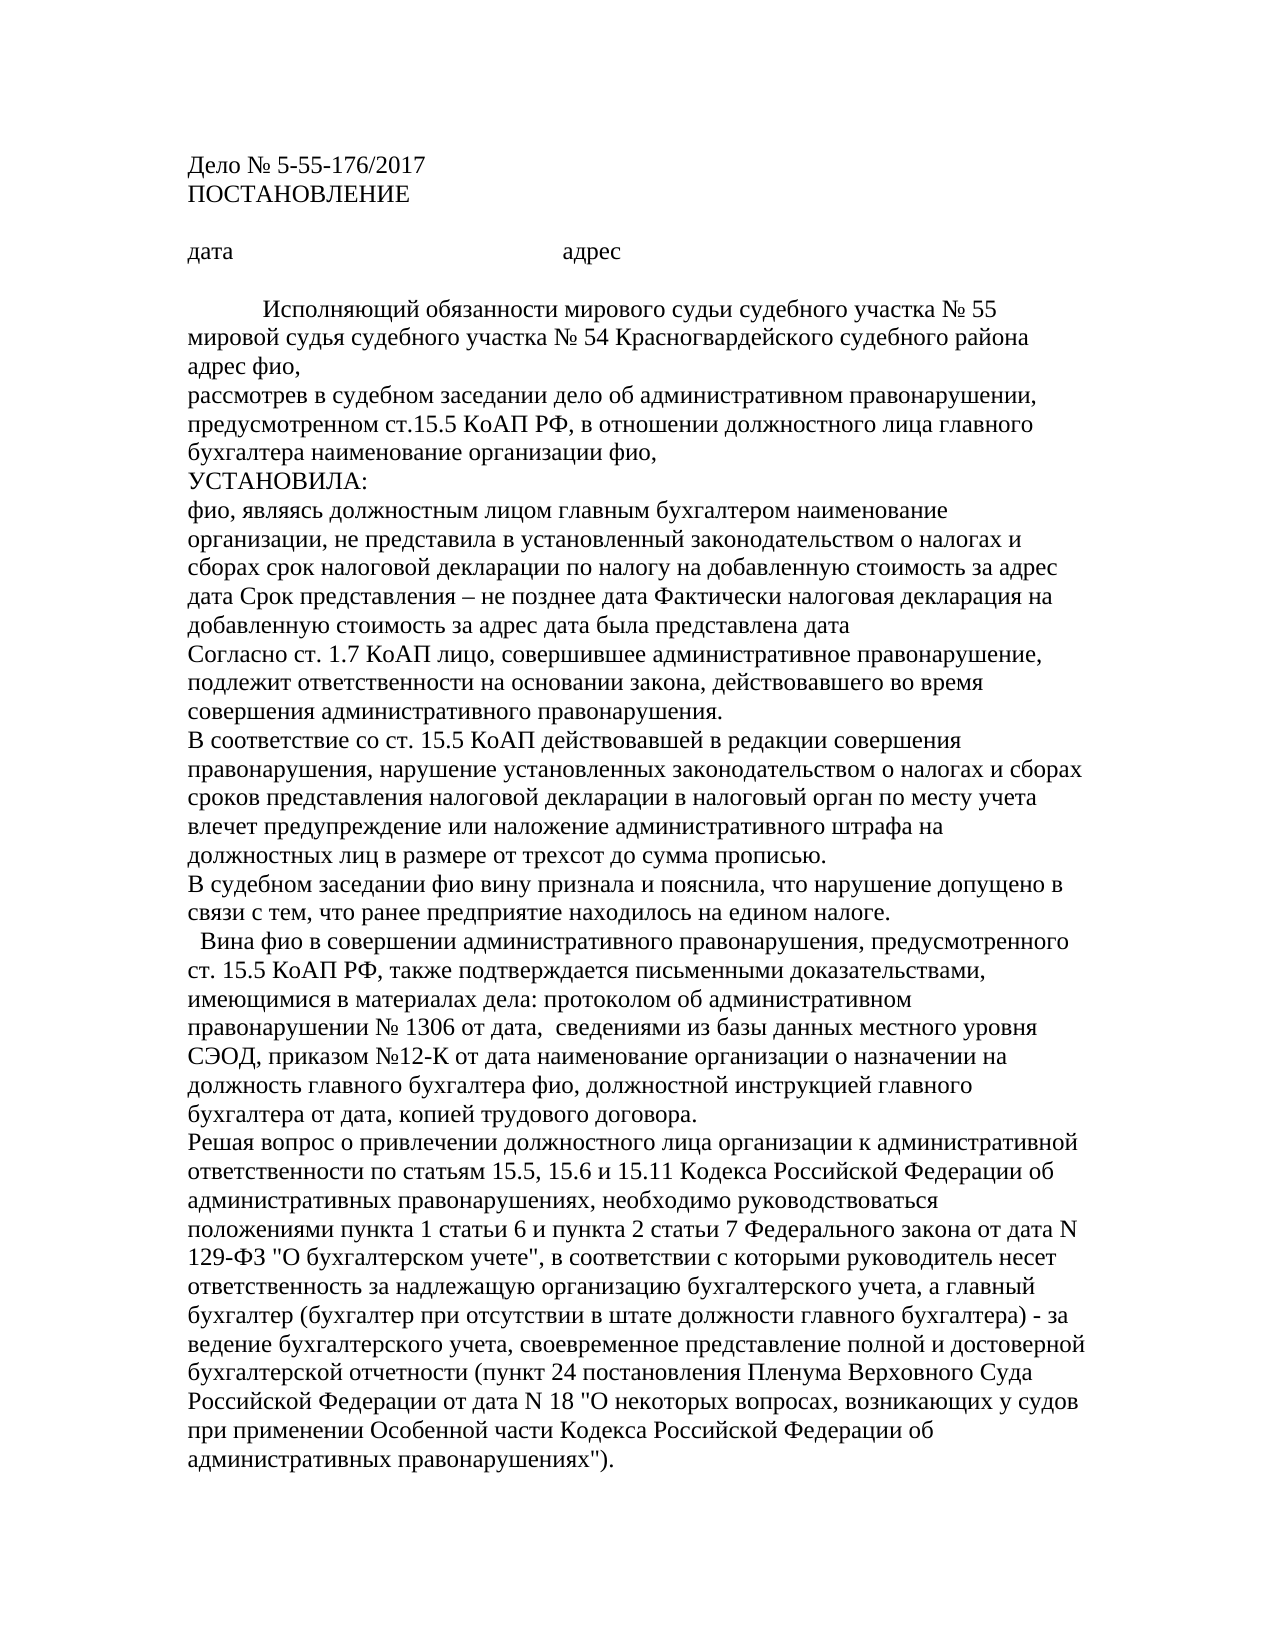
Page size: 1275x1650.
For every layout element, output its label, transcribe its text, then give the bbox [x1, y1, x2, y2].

text Исполняющий обязанности мирового судьи судебного участка № 55 мировой судья судебного участка № 54 Красногвардейского судебного района адрес фио, [187, 294, 1087, 380]
text Дело № 5-55-176/2017 [187, 150, 1087, 179]
text УСТАНОВИЛА: [187, 466, 1087, 495]
text Согласно ст. 1.7 КоАП лицо, совершившее административное правонарушение, подлежит ответственности на основании закона, действовавшего во время совершения административного правонарушения. [187, 639, 1087, 725]
text Решая вопрос о привлечении должностного лица организации к административной ответственности по статьям 15.5, 15.6 и 15.11 Кодекса Российской Федерации об административных правонарушениях, необходимо руководствоваться положениями пункта 1 статьи 6 и пункта 2 статьи 7 Федерального закона от дата N 129-ФЗ "О бухгалтерском учете", в соответствии с которыми руководитель несет ответственность за надлежащую организацию бухгалтерского учета, а главный бухгалтер (бухгалтер при отсутствии в штате должности главного бухгалтера) - за ведение бухгалтерского учета, своевременное представление полной и достоверной бухгалтерской отчетности (пункт 24 постановления Пленума Верховного Суда Российской Федерации от дата N 18 "О некоторых вопросах, возникающих у судов при применении Особенной части Кодекса Российской Федерации об административных правонарушениях"). [187, 1127, 1087, 1472]
text ПОСТАНОВЛЕНИЕ [187, 179, 1087, 207]
text дата адрес [187, 236, 1087, 265]
text Вина фио в совершении административного правонарушения, предусмотренного ст. 15.5 КоАП РФ, также подтверждается письменными доказательствами, имеющимися в материалах дела: протоколом об административном правонарушении № 1306 от дата, сведениями из базы данных местного уровня СЭОД, приказом №12-К от дата наименование организации о назначении на должность главного бухгалтера фио, должностной инструкцией главного бухгалтера от дата, копией трудового договора. [187, 926, 1087, 1127]
text В соответствие со ст. 15.5 КоАП действовавшей в редакции совершения правонарушения, нарушение установленных законодательством о налогах и сборах сроков представления налоговой декларации в налоговый орган по месту учета влечет предупреждение или наложение административного штрафа на должностных лиц в размере от трехсот до сумма прописью. [187, 725, 1087, 869]
text фио, являясь должностным лицом главным бухгалтером наименование организации, не представила в установленный законодательством о налогах и сборах срок налоговой декларации по налогу на добавленную стоимость за адрес дата Срок представления – не позднее дата Фактически налоговая декларация на добавленную стоимость за адрес дата была представлена дата [187, 495, 1087, 639]
text В судебном заседании фио вину признала и пояснила, что нарушение допущено в связи с тем, что ранее предприятие находилось на едином налоге. [187, 869, 1087, 926]
text рассмотрев в судебном заседании дело об административном правонарушении, предусмотренном ст.15.5 КоАП РФ, в отношении должностного лица главного бухгалтера наименование организации фио, [187, 380, 1087, 466]
